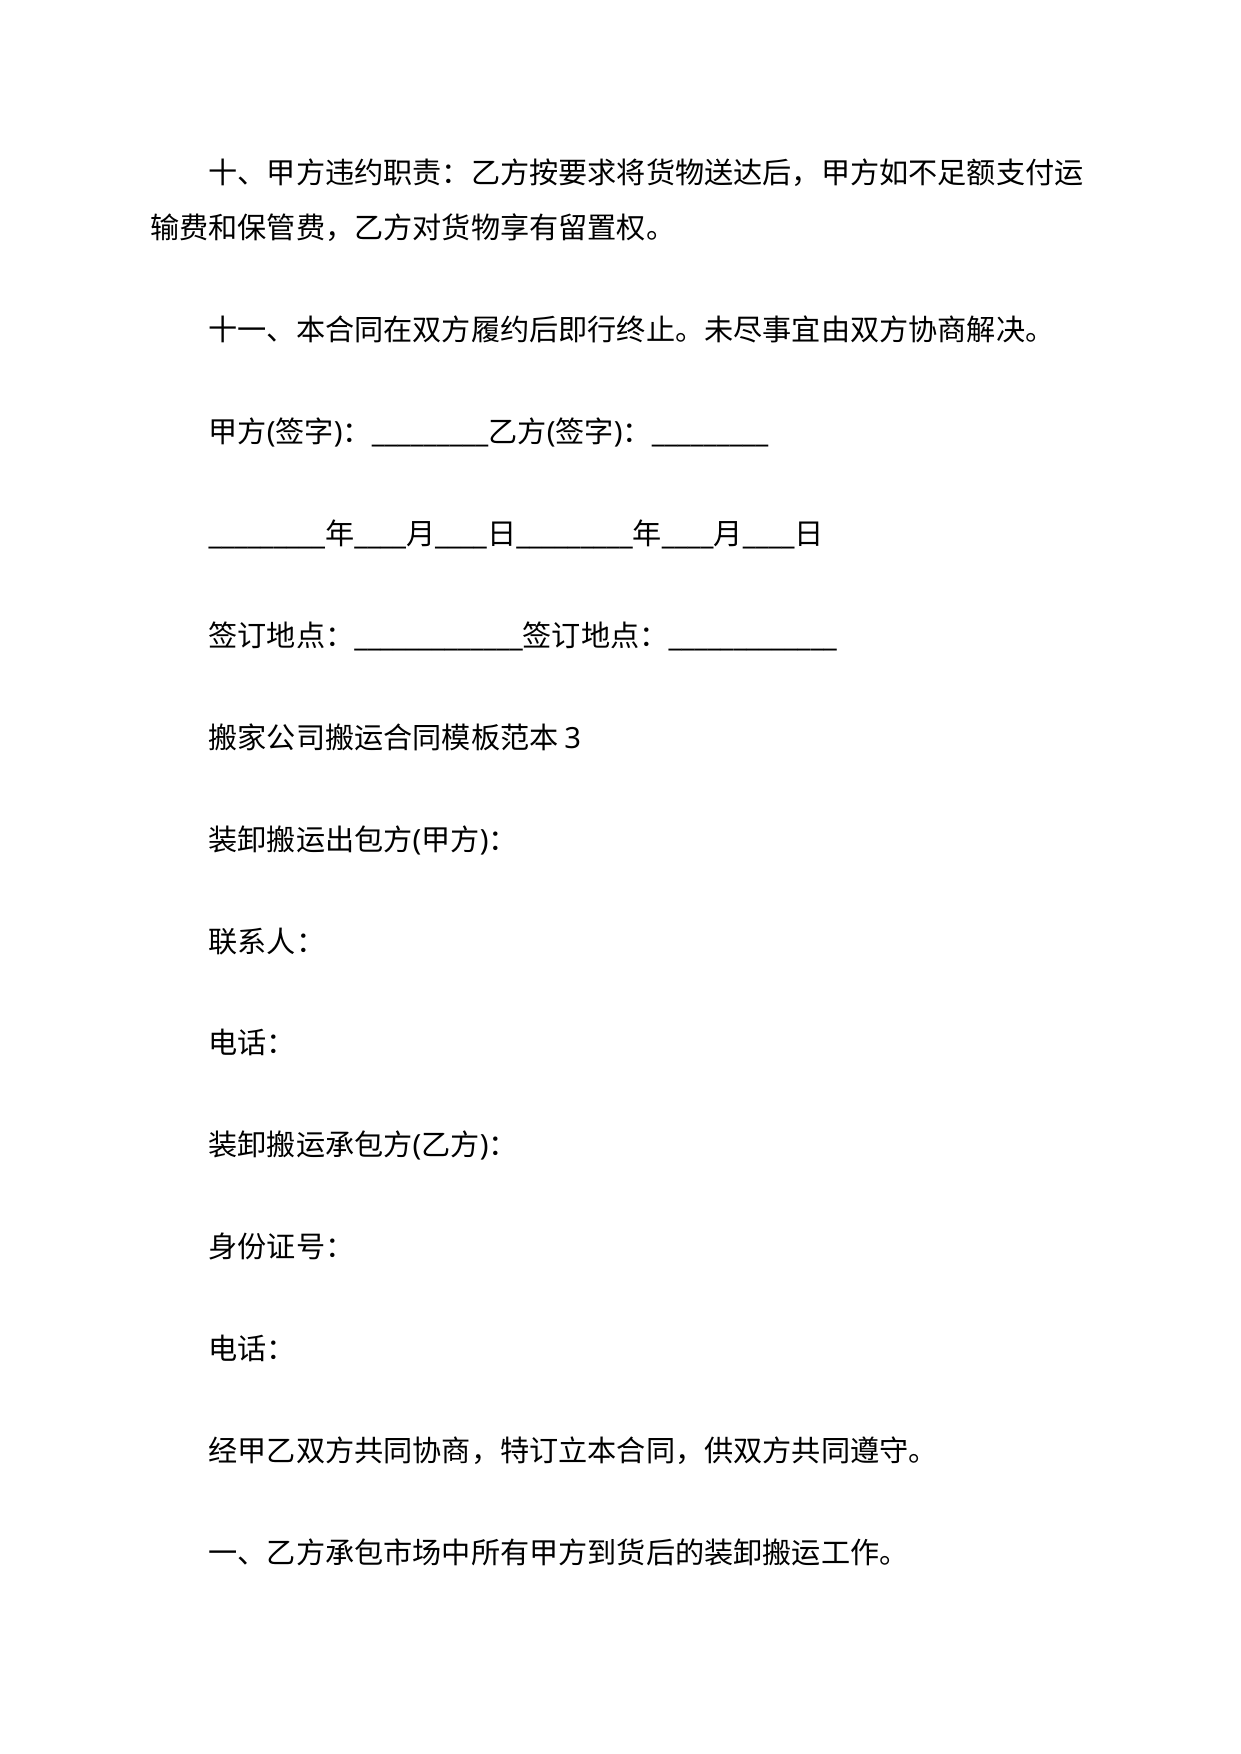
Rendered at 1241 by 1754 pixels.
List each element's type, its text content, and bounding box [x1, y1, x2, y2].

text 电话： [150, 1326, 1090, 1368]
text 签订地点：_____________签订地点：_____________ [150, 612, 1090, 655]
text 十一、本合同在双方履约后即行终止。未尽事宜由双方协商解决。 [150, 307, 1090, 349]
text 装卸搬运承包方(乙方)： [150, 1122, 1090, 1164]
text _________年____月____日_________年____月____日 [150, 510, 1090, 553]
text 装卸搬运出包方(甲方)： [150, 816, 1090, 859]
text 身份证号： [150, 1224, 1090, 1266]
text 电话： [150, 1020, 1090, 1062]
text 经甲乙双方共同协商，特订立本合同，供双方共同遵守。 [150, 1427, 1090, 1470]
text 一、乙方承包市场中所有甲方到货后的装卸搬运工作。 [150, 1529, 1090, 1571]
text 十、甲方违约职责：乙方按要求将货物送达后，甲方如不足额支付运输费和保管费，乙方对货物享有留置权。 [150, 150, 1090, 247]
text 搬家公司搬运合同模板范本3 [150, 714, 1090, 757]
text 甲方(签字)：_________乙方(签字)：_________ [150, 408, 1090, 451]
text 联系人： [150, 918, 1090, 961]
